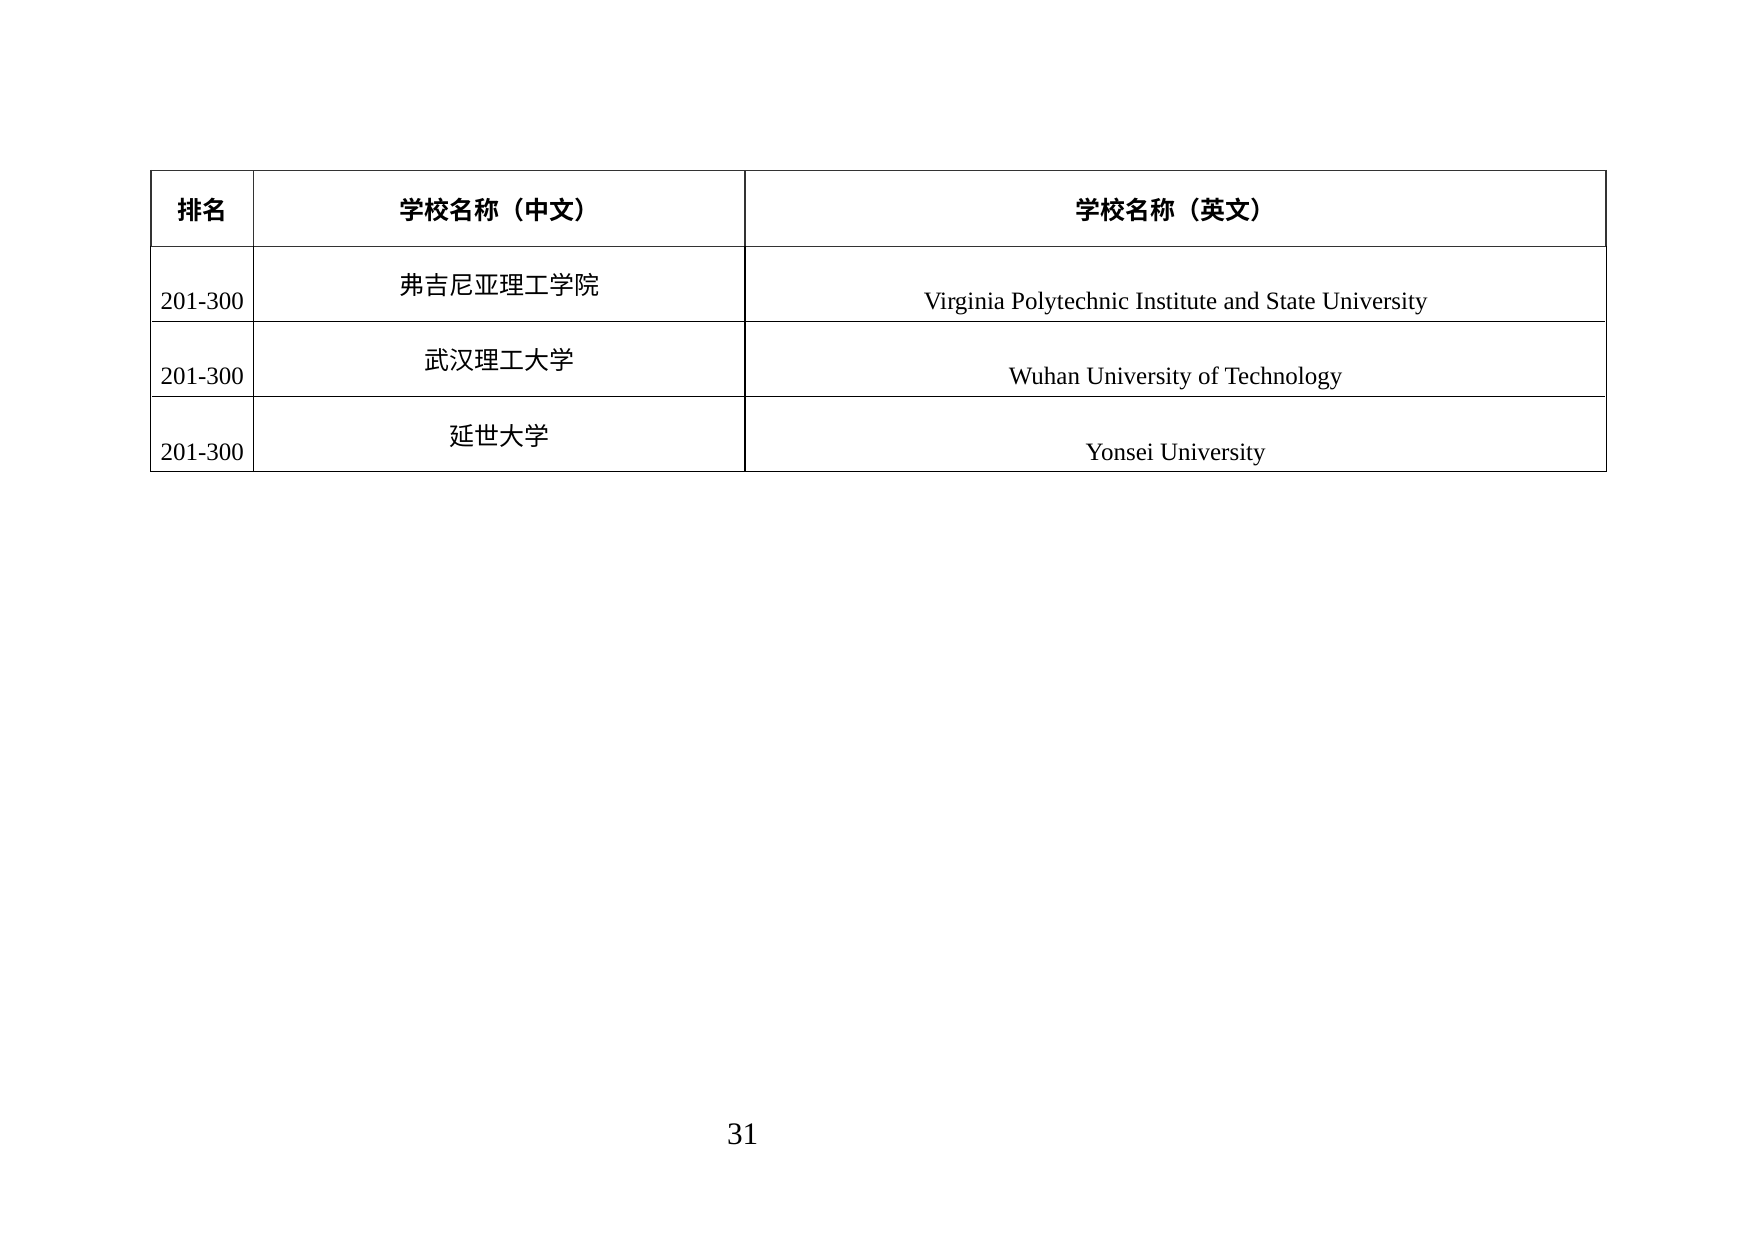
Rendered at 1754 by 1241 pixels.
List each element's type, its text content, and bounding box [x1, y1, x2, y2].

table_cell 201-300 [151, 322, 253, 396]
table_header 学校名称（英文） [746, 171, 1605, 246]
table_cell 201-300 [151, 247, 253, 321]
table_header 排名 [152, 171, 253, 246]
table_cell Wuhan University of Technology [746, 321, 1606, 396]
table_cell 弗吉尼亚理工学院 [254, 247, 744, 321]
table_cell Yonsei University [746, 396, 1606, 471]
table_cell 201-300 [151, 397, 253, 471]
table_cell 武汉理工大学 [254, 322, 744, 396]
table_cell 延世大学 [254, 397, 744, 471]
table_cell Virginia Polytechnic Institute and State University [746, 247, 1606, 321]
table_header 学校名称（中文） [254, 171, 744, 246]
